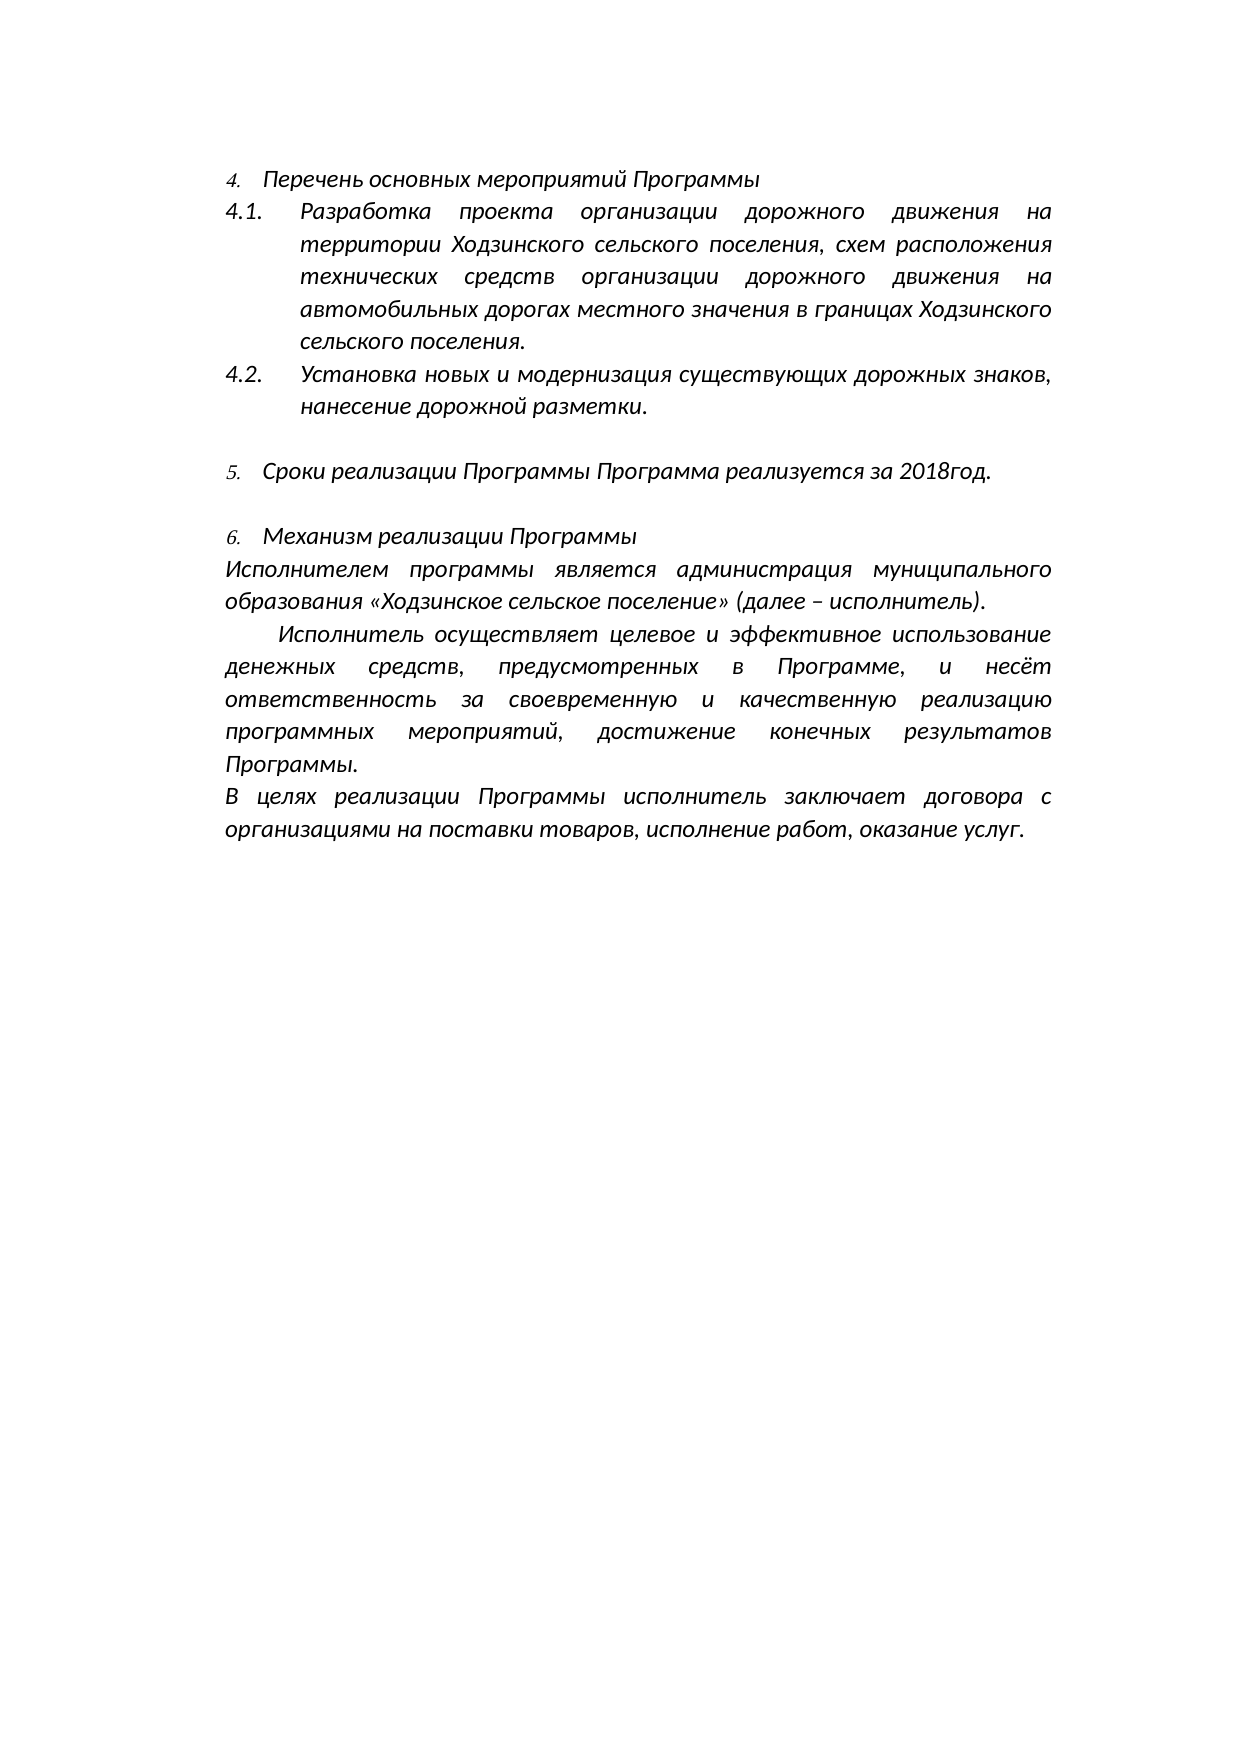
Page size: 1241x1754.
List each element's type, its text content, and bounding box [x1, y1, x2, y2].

text В целях реализации Программы исполнитель заключает договора с организациями на поставки товаров, исполнение работ, оказание услуг. [225, 779, 1053, 844]
list Механизм реализации Программы [225, 519, 1053, 552]
list Перечень основных мероприятий Программы [225, 162, 1053, 194]
list Разработка проекта организации дорожного движения на территории Ходзинского сельского поселения, схем расположения технических средств организации дорожного движения на автомобильных дорогах местного значения в границах Ходзинского сельского поселения. [225, 194, 1053, 357]
text Исполнителем программы является администрация муниципального образования «Ходзинское сельское поселение» (далее – исполнитель). [225, 552, 1053, 617]
text Исполнитель осуществляет целевое и эффективное использование денежных средств, предусмотренных в Программе, и несёт ответственность за своевременную и качественную реализацию программных мероприятий, достижение конечных результатов Программы. [225, 617, 1053, 779]
list Сроки реализации Программы Программа реализуется за 2018год. [225, 454, 1053, 487]
list Установка новых и модернизация существующих дорожных знаков, нанесение дорожной разметки. [225, 357, 1053, 422]
